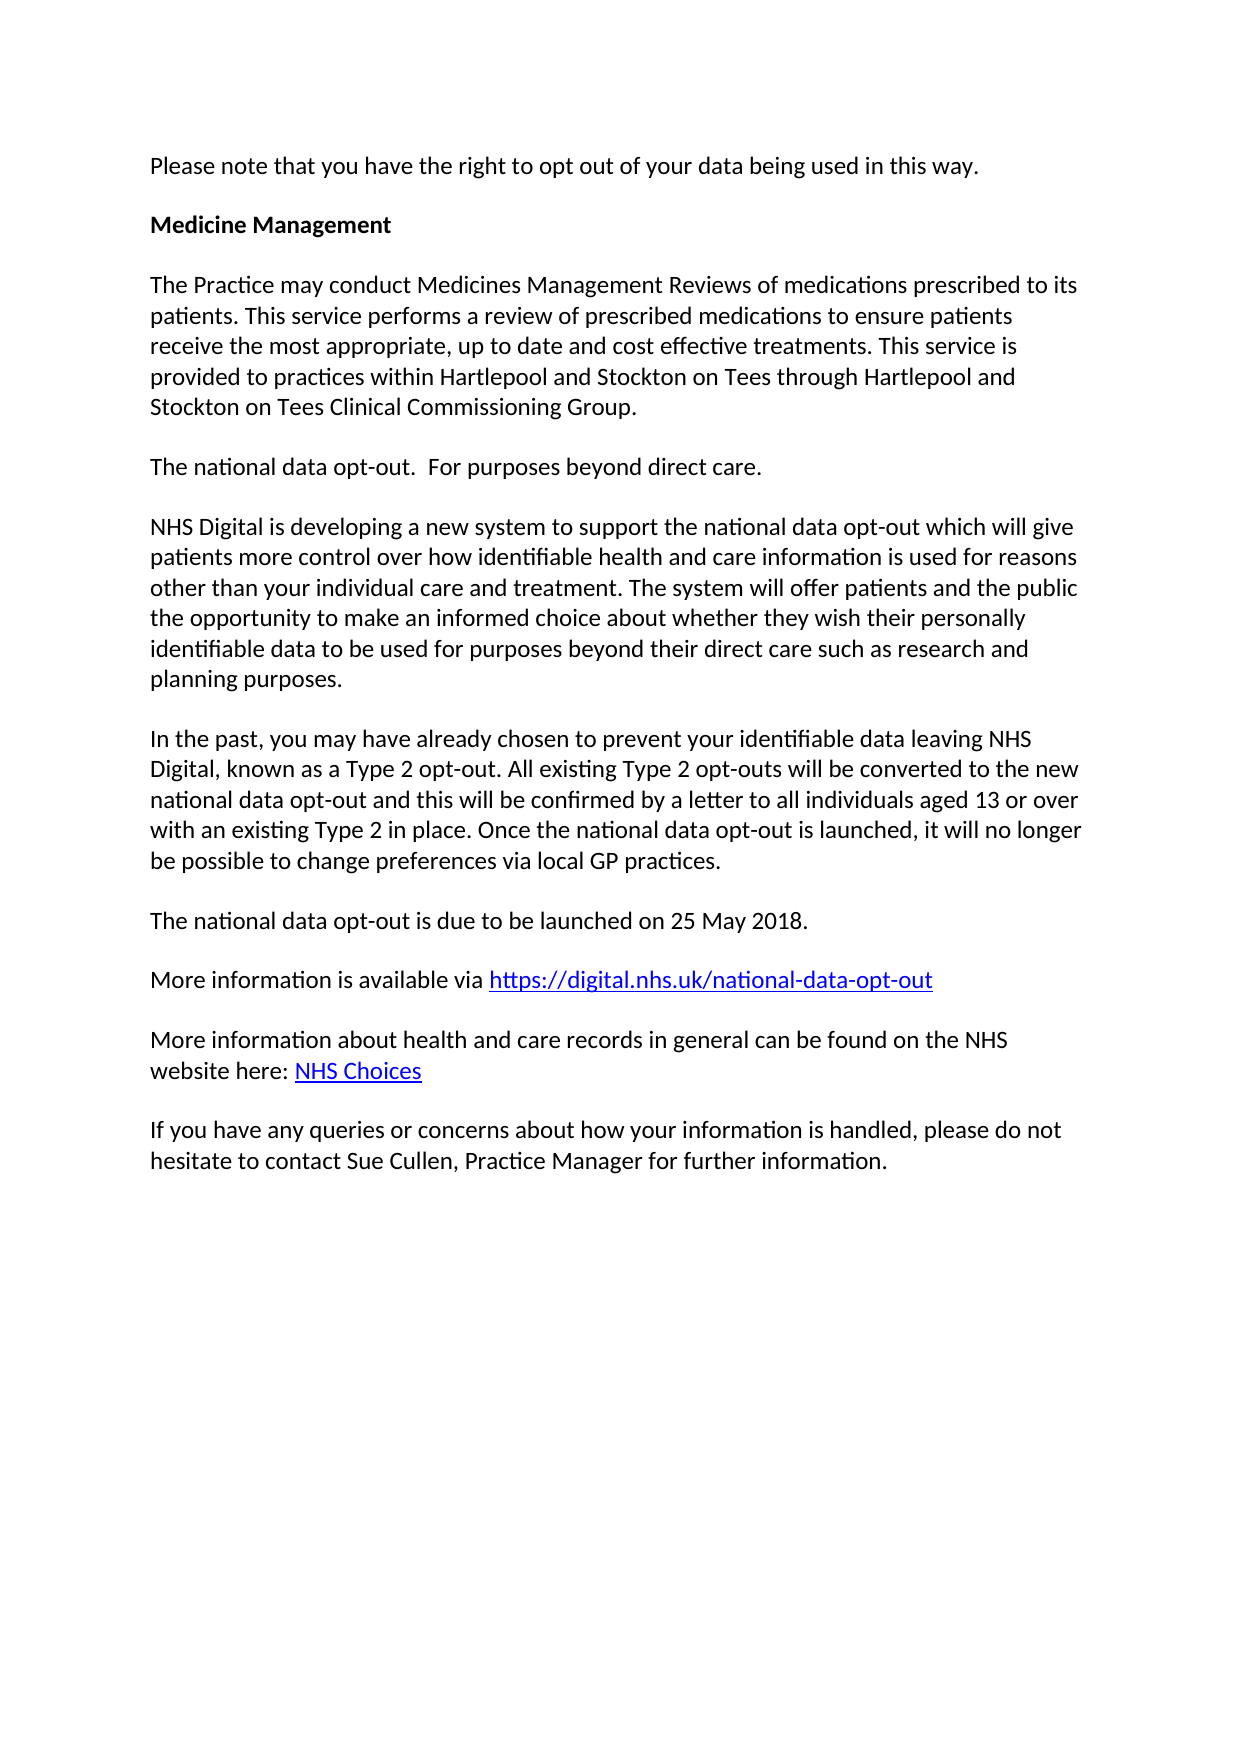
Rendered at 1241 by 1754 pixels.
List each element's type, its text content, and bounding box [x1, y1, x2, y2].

text NHS Digital is developing a new system to support the national data opt-out which will give patients more control over how identifiable health and care information is used for reasons other than your individual care and treatment. The system will offer patients and the public the opportunity to make an informed choice about whether they wish their personally identifiable data to be used for purposes beyond their direct care such as research and planning purposes. [150, 511, 1090, 694]
text More information about health and care records in general can be found on the NHS website here: NHS Choices [150, 1024, 1090, 1085]
text Medicine Management [150, 210, 1090, 240]
text If you have any queries or concerns about how your information is handled, please do not hesitate to contact Sue Cullen, Practice Manager for further information. [150, 1114, 1090, 1176]
text The Practice may conduct Medicines Management Reviews of medications prescribed to its patients. This service performs a review of prescribed medications to ensure patients receive the most appropriate, up to date and cost effective treatments. This service is provided to practices within Hartlepool and Stockton on Tees through Hartlepool and Stockton on Tees Clinical Commissioning Group. [150, 269, 1090, 422]
text Please note that you have the right to opt out of your data being used in this way. [150, 150, 1090, 181]
text More information is available via https://digital.nhs.uk/national-data-opt-out [150, 964, 1090, 995]
text In the past, you may have already chosen to prevent your identifiable data leaving NHS Digital, known as a Type 2 opt-out. All existing Type 2 opt-outs will be converted to the new national data opt-out and this will be confirmed by a letter to all individuals aged 13 or over with an existing Type 2 in place. Once the national data opt-out is launched, it will no longer be possible to change preferences via local GP practices. [150, 723, 1090, 876]
text The national data opt-out. For purposes beyond direct care. [150, 451, 1090, 482]
text The national data opt-out is due to be launched on 25 May 2018. [150, 905, 1090, 935]
